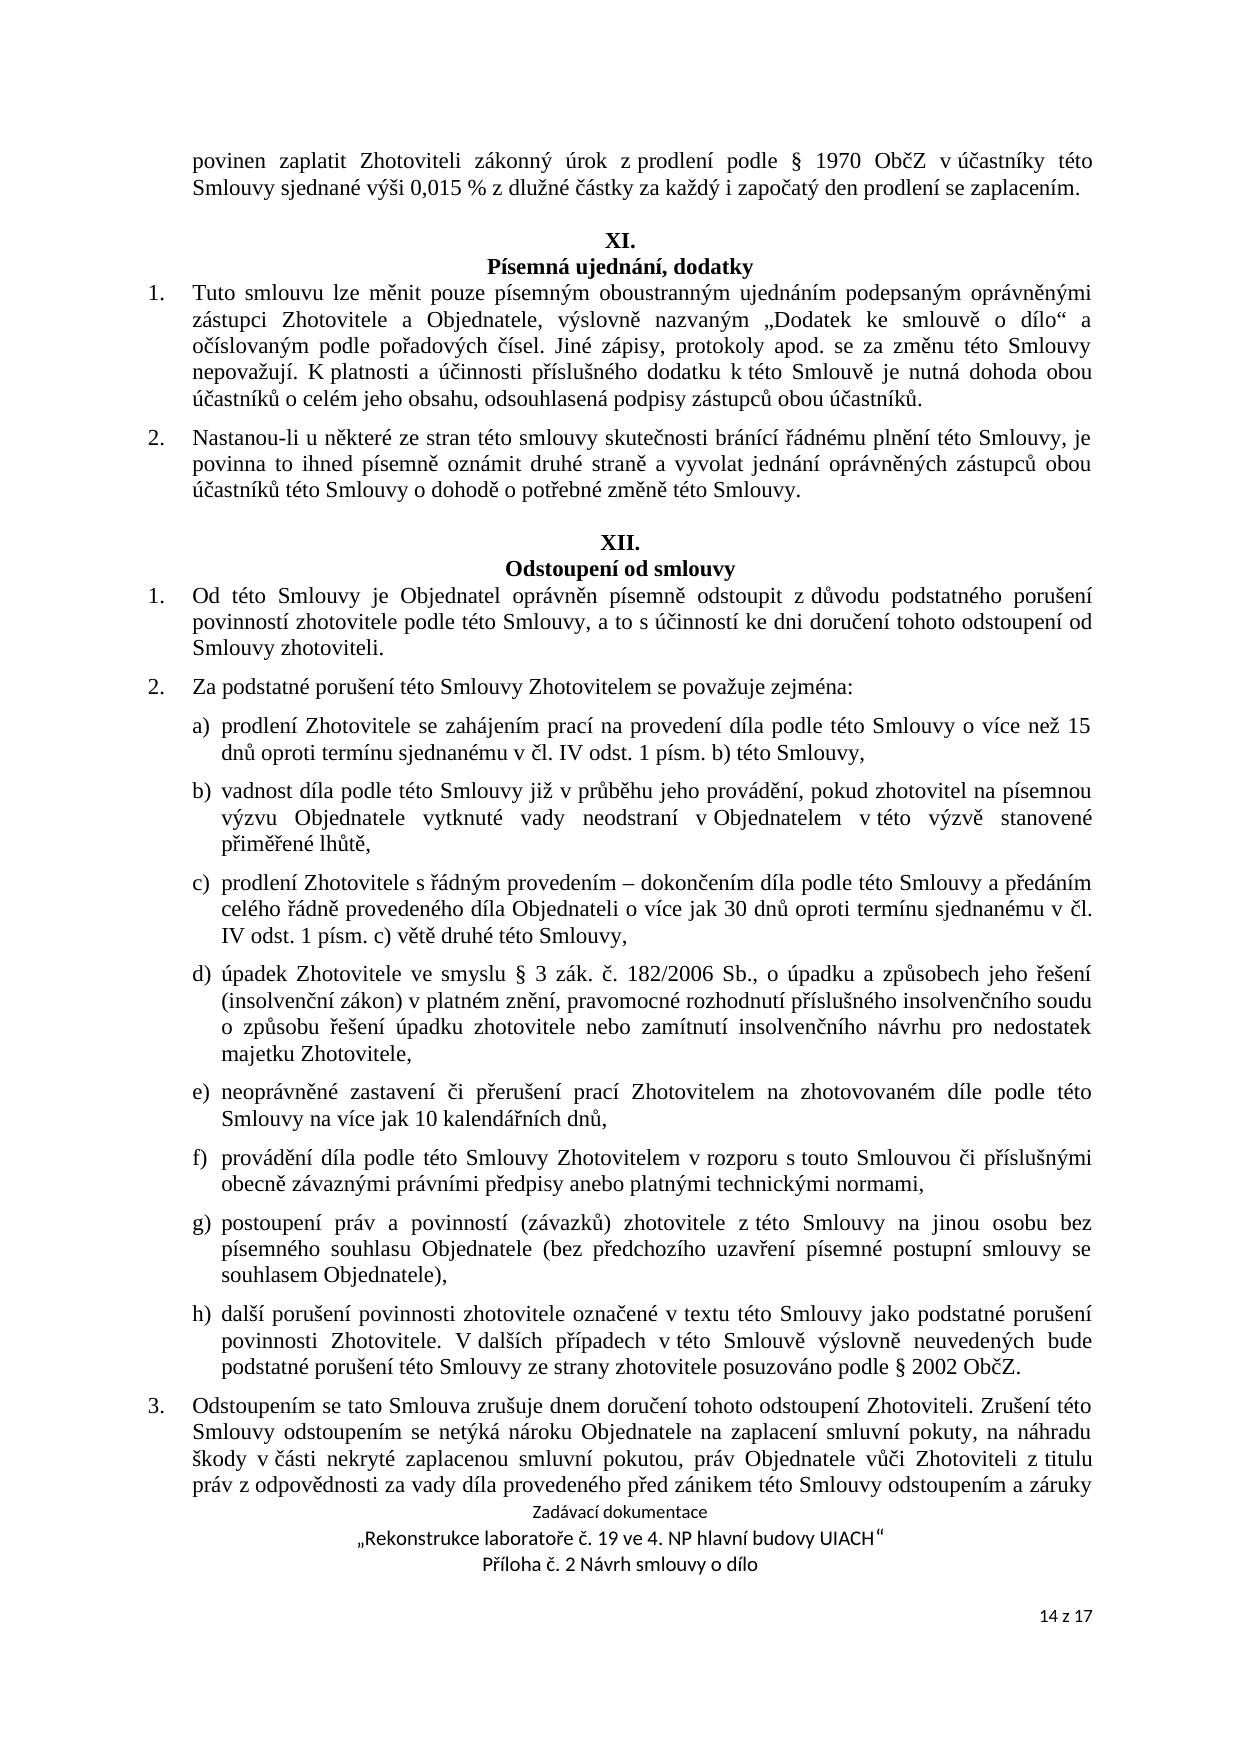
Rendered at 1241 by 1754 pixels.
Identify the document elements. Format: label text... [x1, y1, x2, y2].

list Nastanou-li u některé ze stran této smlouvy skutečnosti bránící řádnému plnění této Smlouvy, je povinna to ihned písemně oznámit druhé straně a vyvolat jednání oprávněných zástupců obou účastníků této Smlouvy o dohodě o potřebné změně této Smlouvy. [148, 424, 1093, 503]
text g) postoupení práv a povinností (závazků) zhotovitele z této Smlouvy na jinou osobu bez písemného souhlasu Objednatele (bez předchozího uzavření písemné postupní smlouvy se souhlasem Objednatele), [148, 1209, 1093, 1288]
text e) neoprávněné zastavení či přerušení prací Zhotovitelem na zhotovovaném díle podle této Smlouvy na více jak 10 kalendářních dnů, [148, 1078, 1093, 1131]
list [148, 148, 1093, 200]
list Tuto smlouvu lze měnit pouze písemným oboustranným ujednáním podepsaným oprávněnými zástupci Zhotovitele a Objednatele, výslovně nazvaným „Dodatek ke smlouvě o dílo“ a očíslovaným podle pořadových čísel. Jiné zápisy, protokoly apod. se za změnu této Smlouvy nepovažují. K platnosti a účinnosti příslušného dodatku k této Smlouvě je nutná dohoda obou účastníků o celém jeho obsahu, odsouhlasená podpisy zástupců obou účastníků. [148, 279, 1093, 411]
text f) provádění díla podle této Smlouvy Zhotovitelem v rozporu s touto Smlouvou či příslušnými obecně závaznými právními předpisy anebo platnými technickými normami, [148, 1144, 1093, 1196]
text c) prodlení Zhotovitele s řádným provedením – dokončením díla podle této Smlouvy a předáním celého řádně provedeného díla Objednateli o více jak 30 dnů oproti termínu sjednanému v čl. IV odst. 1 písm. c) větě druhé této Smlouvy, [148, 869, 1093, 948]
text Písemná ujednání, dodatky [148, 253, 1093, 279]
text a) prodlení Zhotovitele se zahájením prací na provedení díla podle této Smlouvy o více než 15 dnů oproti termínu sjednanému v čl. IV odst. 1 písm. b) této Smlouvy, [148, 712, 1093, 765]
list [148, 1392, 1093, 1497]
text b) vadnost díla podle této Smlouvy již v průběhu jeho provádění, pokud zhotovitel na písemnou výzvu Objednatele vytknuté vady neodstraní v Objednatelem v této výzvě stanovené přiměřené lhůtě, [148, 777, 1093, 856]
list Od této Smlouvy je Objednatel oprávněn písemně odstoupit z důvodu podstatného porušení povinností zhotovitele podle této Smlouvy, a to s účinností ke dni doručení tohoto odstoupení od Smlouvy zhotoviteli. [148, 582, 1093, 661]
text h) další porušení povinnosti zhotovitele označené v textu této Smlouvy jako podstatné porušení povinnosti Zhotovitele. V dalších případech v této Smlouvě výslovně neuvedených bude podstatné porušení této Smlouvy ze strany zhotovitele posuzováno podle § 2002 ObčZ. [148, 1300, 1093, 1379]
list Za podstatné porušení této Smlouvy Zhotovitelem se považuje zejména: [148, 673, 1093, 700]
text d) úpadek Zhotovitele ve smyslu § 3 zák. č. 182/2006 Sb., o úpadku a způsobech jeho řešení (insolvenční zákon) v platném znění, pravomocné rozhodnutí příslušného insolvenčního soudu o způsobu řešení úpadku zhotovitele nebo zamítnutí insolvenčního návrhu pro nedostatek majetku Zhotovitele, [148, 961, 1093, 1066]
text Odstoupení od smlouvy [148, 555, 1093, 582]
text XI. [148, 227, 1093, 253]
text XII. [148, 529, 1093, 555]
